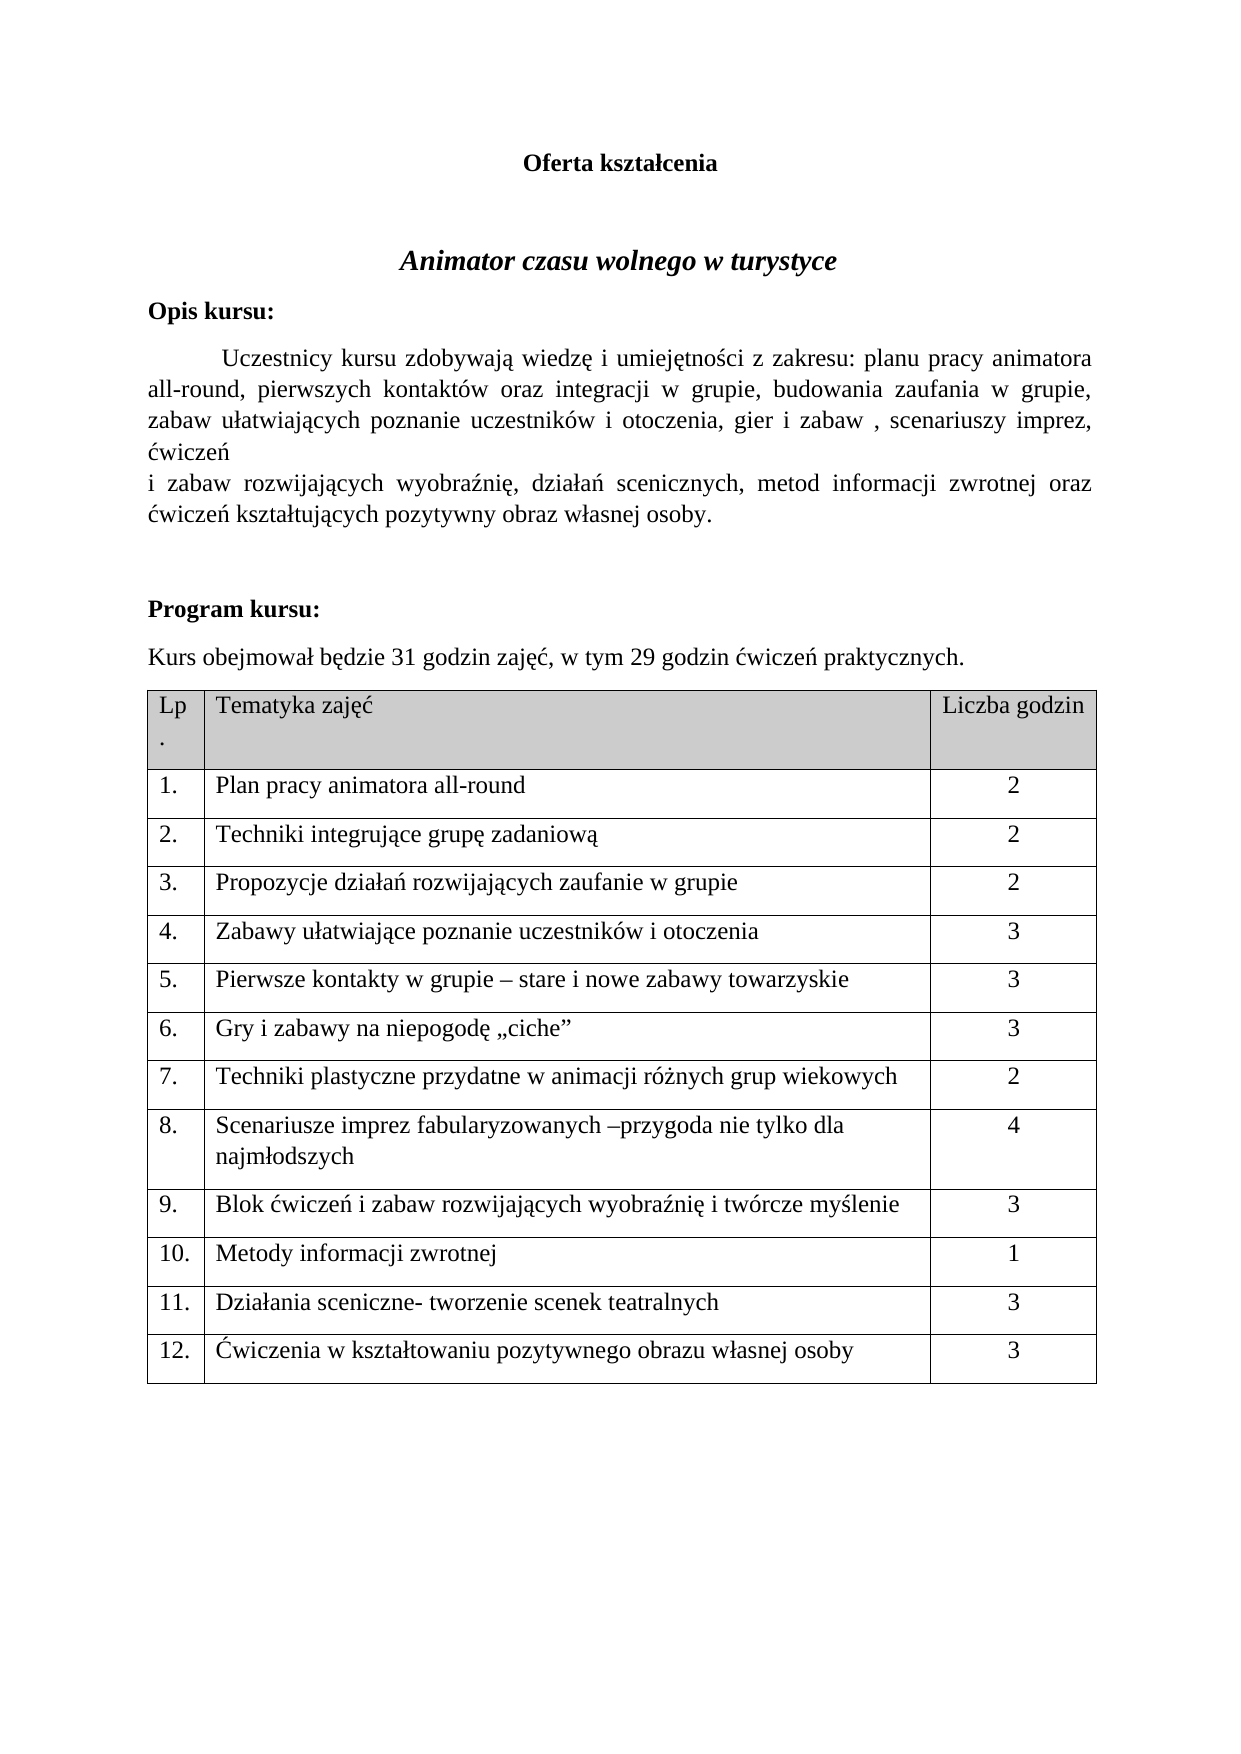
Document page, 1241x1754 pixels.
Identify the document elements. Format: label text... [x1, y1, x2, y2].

table_cell 3 [931, 1287, 1096, 1334]
text Opis kursu: [148, 296, 1093, 324]
table_cell 7. [148, 1061, 204, 1109]
table_cell 3 [931, 1190, 1096, 1237]
table_cell Pierwsze kontakty w grupie – stare i nowe zabawy towarzyskie [205, 964, 930, 1012]
table_cell Propozycje działań rozwijających zaufanie w grupie [205, 867, 930, 915]
table_cell 3 [931, 964, 1096, 1012]
table_cell Scenariusze imprez fabularyzowanych –przygoda nie tylko dla najmłodszych [205, 1110, 930, 1188]
text Oferta kształcenia [148, 148, 1093, 176]
table_cell 9. [148, 1190, 204, 1237]
table_cell Metody informacji zwrotnej [205, 1238, 930, 1286]
table_cell 2 [931, 770, 1096, 818]
table_cell 3 [931, 1335, 1096, 1383]
text Uczestnicy kursu zdobywają wiedzę i umiejętności z zakresu: planu pracy animatora all-round, pierwszych kontaktów oraz integracji w grupie, budowania zaufania w grupie, zabaw ułatwiających poznanie uczestników i otoczenia, gier i zabaw , scenariuszy imprez, ćwiczeń i zabaw rozwijających wyobraźnię, działań scenicznych, metod informacji zwrotnej oraz ćwiczeń kształtujących pozytywny obraz własnej osoby. [148, 343, 1093, 527]
table_cell Działania sceniczne- tworzenie scenek teatralnych [205, 1287, 930, 1334]
table_cell 1 [931, 1238, 1096, 1286]
table_header Liczba godzin [931, 691, 1096, 769]
table_cell 3 [931, 1013, 1096, 1060]
text Program kursu: [148, 594, 1093, 623]
table_cell Techniki integrujące grupę zadaniową [205, 819, 930, 866]
text Kurs obejmował będzie 31 godzin zajęć, w tym 29 godzin ćwiczeń praktycznych. [148, 642, 1093, 671]
table_cell Ćwiczenia w kształtowaniu pozytywnego obrazu własnej osoby [205, 1335, 930, 1383]
table_header Tematyka zajęć [205, 691, 930, 769]
table_cell 1. [148, 770, 204, 818]
table_cell 2 [931, 819, 1096, 866]
table_cell Plan pracy animatora all-round [205, 770, 930, 818]
table_cell 6. [148, 1013, 204, 1060]
table_cell Blok ćwiczeń i zabaw rozwijających wyobraźnię i twórcze myślenie [205, 1190, 930, 1237]
table_cell 11. [148, 1287, 204, 1334]
table_cell 5. [148, 964, 204, 1012]
table_cell 2 [931, 1061, 1096, 1109]
table_cell 4 [931, 1110, 1096, 1188]
table_cell 8. [148, 1110, 204, 1188]
text Animator czasu wolnego w turystyce [148, 243, 1093, 277]
table_cell 4. [148, 916, 204, 963]
table_cell Techniki plastyczne przydatne w animacji różnych grup wiekowych [205, 1061, 930, 1109]
table_cell 2 [931, 867, 1096, 915]
table_cell 12. [148, 1335, 204, 1383]
table_cell 3 [931, 916, 1096, 963]
table_cell 10. [148, 1238, 204, 1286]
table_cell 2. [148, 819, 204, 866]
table_cell Gry i zabawy na niepogodę „ciche” [205, 1013, 930, 1060]
table_header Lp. [148, 691, 204, 769]
table_cell Zabawy ułatwiające poznanie uczestników i otoczenia [205, 916, 930, 963]
table_cell 3. [148, 867, 204, 915]
